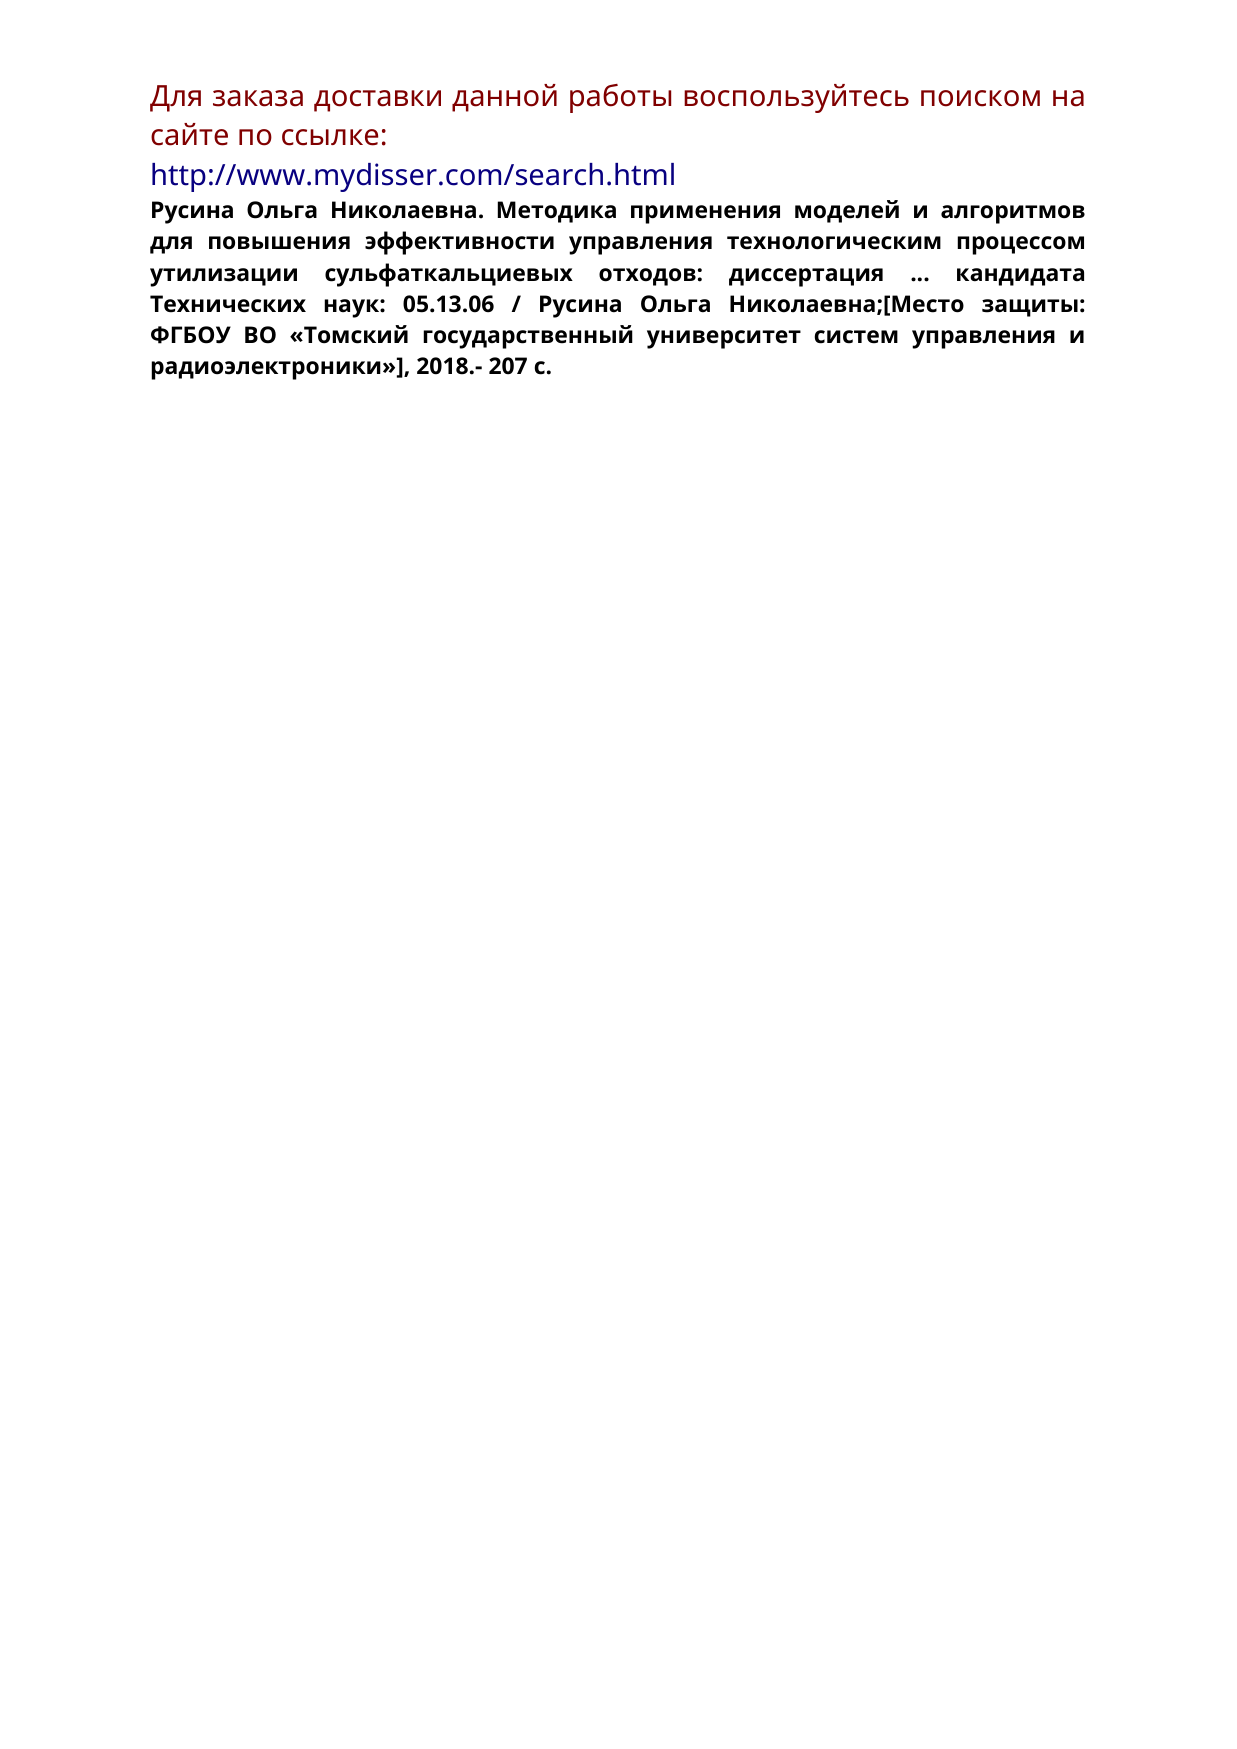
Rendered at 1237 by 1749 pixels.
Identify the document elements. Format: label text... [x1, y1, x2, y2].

text Русина Ольга Николаевна. Методика применения моделей и алгоритмов для повышения эффективности управления технологическим процессом утилизации сульфаткальциевых отходов: диссертация ... кандидата Технических наук: 05.13.06 / Русина Ольга Николаевна;[Место защиты: ФГБОУ ВО «Томский государственный университет систем управления и радиоэлектроники»], 2018.- 207 с. [150, 194, 1086, 382]
